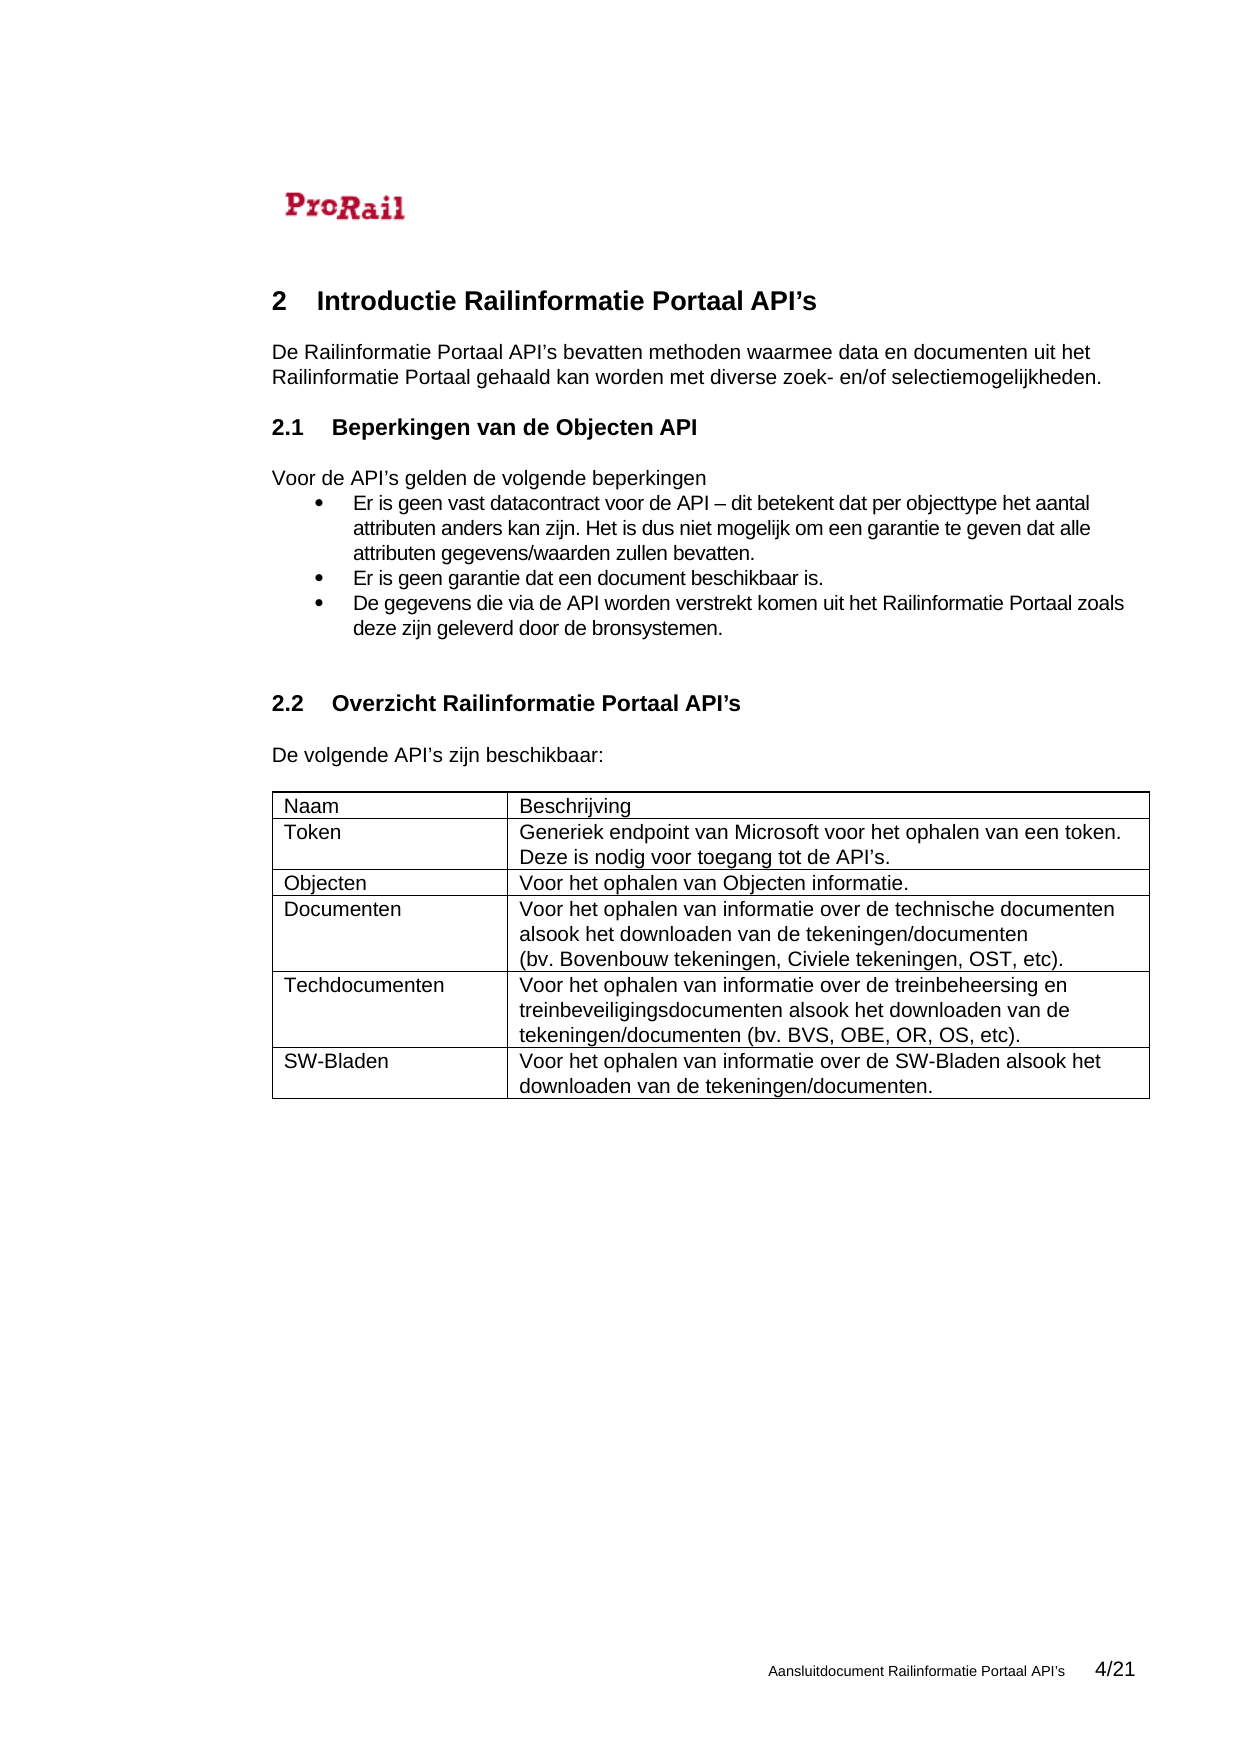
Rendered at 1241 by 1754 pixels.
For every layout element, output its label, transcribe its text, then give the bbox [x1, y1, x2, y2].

table_cell SW-Bladen [273, 1048, 507, 1098]
table_header Beschrijving [508, 793, 1149, 817]
list Er is geen vast datacontract voor de API – dit betekent dat per objecttype het aantal attributen anders kan zijn. Het is dus niet mogelijk om een garantie te geven dat alle attributen gegevens/waarden zullen bevatten. [315, 490, 1150, 565]
table_cell Token [273, 819, 507, 868]
table_cell Documenten [273, 896, 507, 971]
table_cell Voor het ophalen van informatie over de SW-Bladen alsook het downloaden van de tekeningen/documenten. [508, 1048, 1149, 1098]
table_cell Voor het ophalen van informatie over de treinbeheersing en treinbeveiligingsdocumenten alsook het downloaden van de tekeningen/documenten (bv. BVS, OBE, OR, OS, etc). [508, 972, 1149, 1047]
subtitle Introductie Railinformatie Portaal API’s [272, 284, 1150, 316]
list De gegevens die via de API worden verstrekt komen uit het Railinformatie Portaal zoals deze zijn geleverd door de bronsystemen. [315, 590, 1150, 640]
table_cell Voor het ophalen van Objecten informatie. [508, 870, 1149, 894]
list Er is geen garantie dat een document beschikbaar is. [315, 565, 1150, 590]
table_cell Objecten [273, 870, 507, 894]
text De volgende API’s zijn beschikbaar: [272, 741, 1150, 766]
table_cell Techdocumenten [273, 972, 507, 1047]
table_header Naam [273, 793, 507, 817]
picture [277, 185, 411, 227]
subtitle Beperkingen van de Objecten API [272, 414, 1150, 440]
table_cell Voor het ophalen van informatie over de technische documenten alsook het downloaden van de tekeningen/documenten (bv. Bovenbouw tekeningen, Civiele tekeningen, OST, etc). [508, 896, 1149, 971]
text Voor de API’s gelden de volgende beperkingen [272, 465, 1150, 490]
subtitle Overzicht Railinformatie Portaal API’s [272, 690, 1150, 716]
table_cell Generiek endpoint van Microsoft voor het ophalen van een token. Deze is nodig voor toegang tot de API’s. [508, 819, 1149, 868]
text De Railinformatie Portaal API’s bevatten methoden waarmee data en documenten uit het Railinformatie Portaal gehaald kan worden met diverse zoek- en/of selectiemogelijkheden. [272, 339, 1150, 389]
